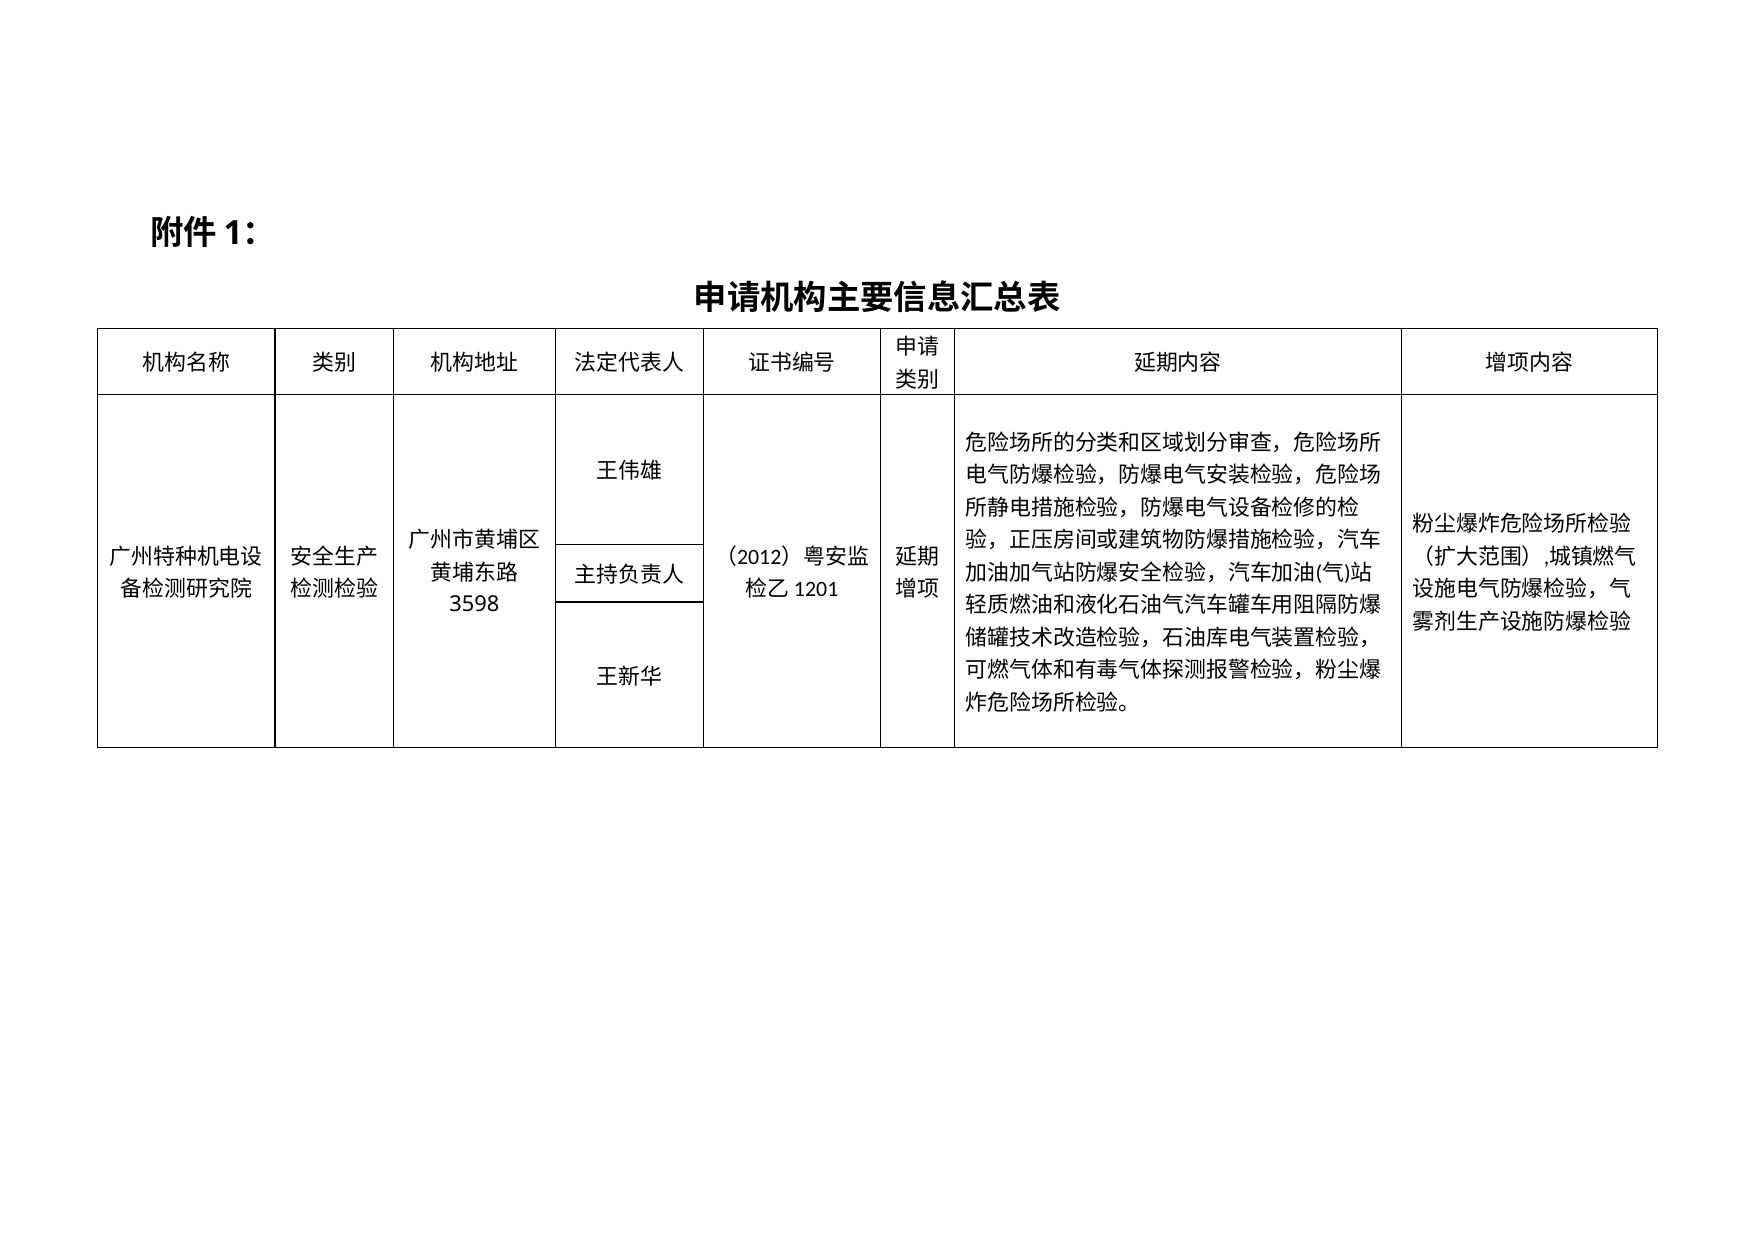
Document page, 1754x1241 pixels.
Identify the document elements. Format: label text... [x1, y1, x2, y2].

table_cell 王新华 [556, 603, 703, 747]
text 附件1： [150, 198, 1604, 263]
table_header 证书编号 [704, 329, 880, 394]
table_header 机构名称 [98, 329, 274, 394]
table_cell 粉尘爆炸危险场所检验（扩大范围）,城镇燃气设施电气防爆检验，气雾剂生产设施防爆检验 [1402, 395, 1657, 747]
table_cell 延期增项 [881, 395, 954, 747]
table_header 机构地址 [394, 329, 555, 394]
table_header 申请类别 [881, 329, 954, 394]
table_header 延期内容 [955, 329, 1401, 394]
text 申请机构主要信息汇总表 [150, 263, 1604, 328]
table_cell 广州特种机电设备检测研究院 [98, 395, 274, 747]
table_cell 安全生产检测检验 [276, 395, 393, 747]
table_header 类别 [276, 329, 393, 394]
table_cell 广州市黄埔区黄埔东路3598 [394, 395, 555, 747]
table_cell 王伟雄 [556, 395, 703, 544]
table_cell 主持负责人 [556, 545, 703, 601]
table_header 法定代表人 [556, 329, 703, 394]
table_cell （2012）粤安监检乙1201 [704, 395, 880, 747]
table_header 增项内容 [1402, 329, 1657, 394]
table_cell 危险场所的分类和区域划分审查，危险场所电气防爆检验，防爆电气安装检验，危险场所静电措施检验，防爆电气设备检修的检验，正压房间或建筑物防爆措施检验，汽车加油加气站防爆安全检验，汽车加油(气)站轻质燃油和液化石油气汽车罐车用阻隔防爆储罐技术改造检验，石油库电气装置检验，可燃气体和有毒气体探测报警检验，粉尘爆炸危险场所检验。 [955, 395, 1401, 747]
